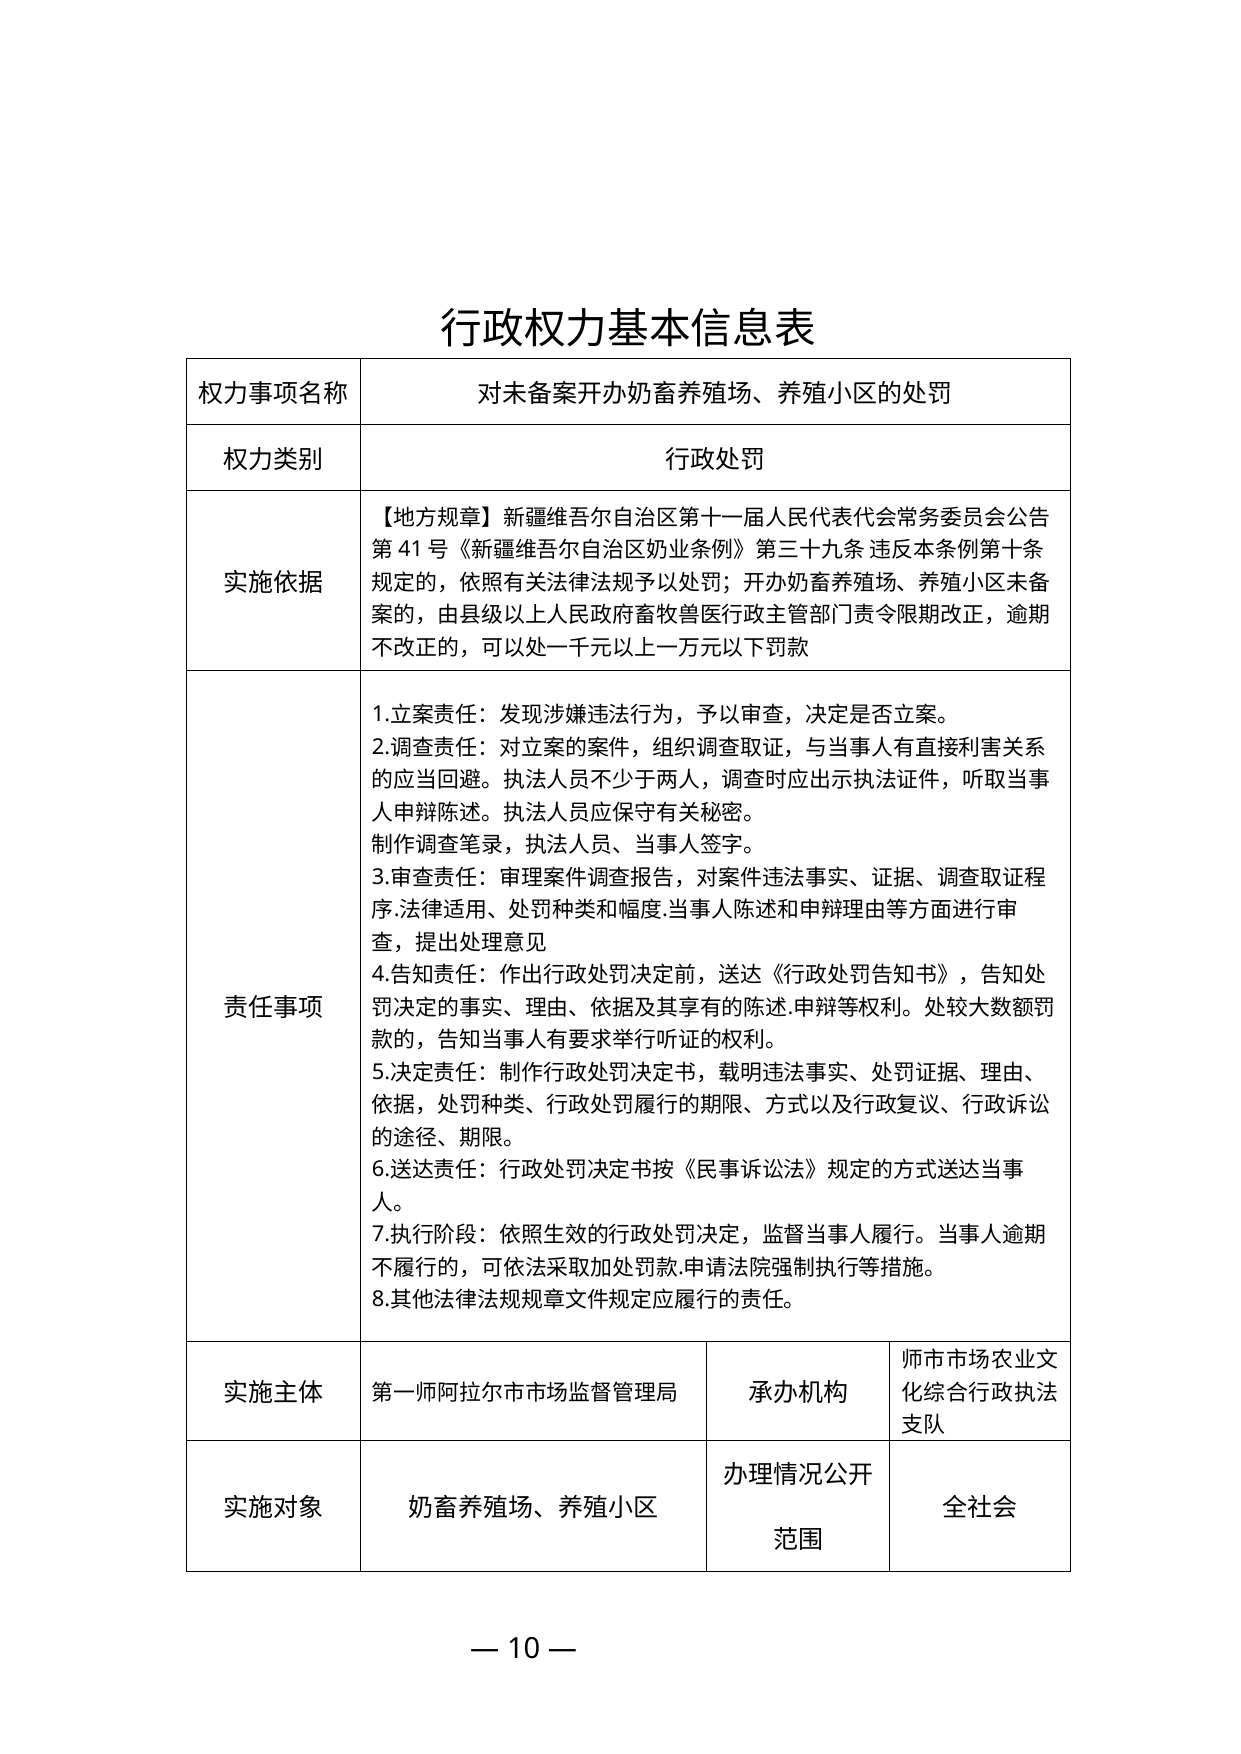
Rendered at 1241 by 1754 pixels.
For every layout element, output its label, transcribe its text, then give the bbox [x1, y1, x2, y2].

table_cell 责任事项 [187, 671, 360, 1341]
table_cell 全社会 [890, 1441, 1070, 1571]
table_cell 实施主体 [187, 1342, 360, 1439]
table_cell 权力类别 [187, 425, 360, 490]
table_cell 办理情况公开范围 [707, 1441, 889, 1571]
table_cell 行政权力基本信息表 [186, 162, 1070, 358]
table_cell 第一师阿拉尔市市场监督管理局 [361, 1342, 706, 1439]
table_cell 对未备案开办奶畜养殖场、养殖小区的处罚 [361, 359, 1070, 424]
table_cell 实施对象 [187, 1441, 360, 1571]
table_cell 师市市场农业文化综合行政执法支队 [890, 1342, 1070, 1439]
table_cell 【地方规章】新疆维吾尔自治区第十一届人民代表代会常务委员会公告第41号《新疆维吾尔自治区奶业条例》第三十九条 违反本条例第十条规定的，依照有关法律法规予以处罚；开办奶畜养殖场、养殖小区未备案的，由县级以上人民政府畜牧兽医行政主管部门责令限期改正，逾期不改正的，可以处一千元以上一万元以下罚款 [361, 491, 1070, 670]
table_cell 承办机构 [707, 1342, 889, 1439]
table_cell 权力事项名称 [187, 359, 360, 424]
table_cell 实施依据 [187, 491, 360, 670]
table_cell 1.立案责任：发现涉嫌违法行为，予以审查，决定是否立案。 2.调查责任：对立案的案件，组织调查取证，与当事人有直接利害关系的应当回避。执法人员不少于两人，调查时应出示执法证件，听取当事人申辩陈述。执法人员应保守有关秘密。 制作调查笔录，执法人员、当事人签字。 3.审查责任：审理案件调查报告，对案件违法事实、证据、调查取证程序.法律适用、处罚种类和幅度.当事人陈述和申辩理由等方面进行审查，提出处理意见 4.告知责任：作出行政处罚决定前，送达《行政处罚告知书》，告知处罚决定的事实、理由、依据及其享有的陈述.申辩等权利。处较大数额罚款的，告知当事人有要求举行听证的权利。 5.决定责任：制作行政处罚决定书，载明违法事实、处罚证据、理由、依据，处罚种类、行政处罚履行的期限、方式以及行政复议、行政诉讼的途径、期限。 6.送达责任：行政处罚决定书按《民事诉讼法》规定的方式送达当事人。 7.执行阶段：依照生效的行政处罚决定，监督当事人履行。当事人逾期不履行的，可依法采取加处罚款.申请法院强制执行等措施。 8.其他法律法规规章文件规定应履行的责任。 [361, 671, 1070, 1341]
table_cell 奶畜养殖场、养殖小区 [361, 1441, 706, 1571]
table_cell 行政处罚 [361, 425, 1070, 490]
